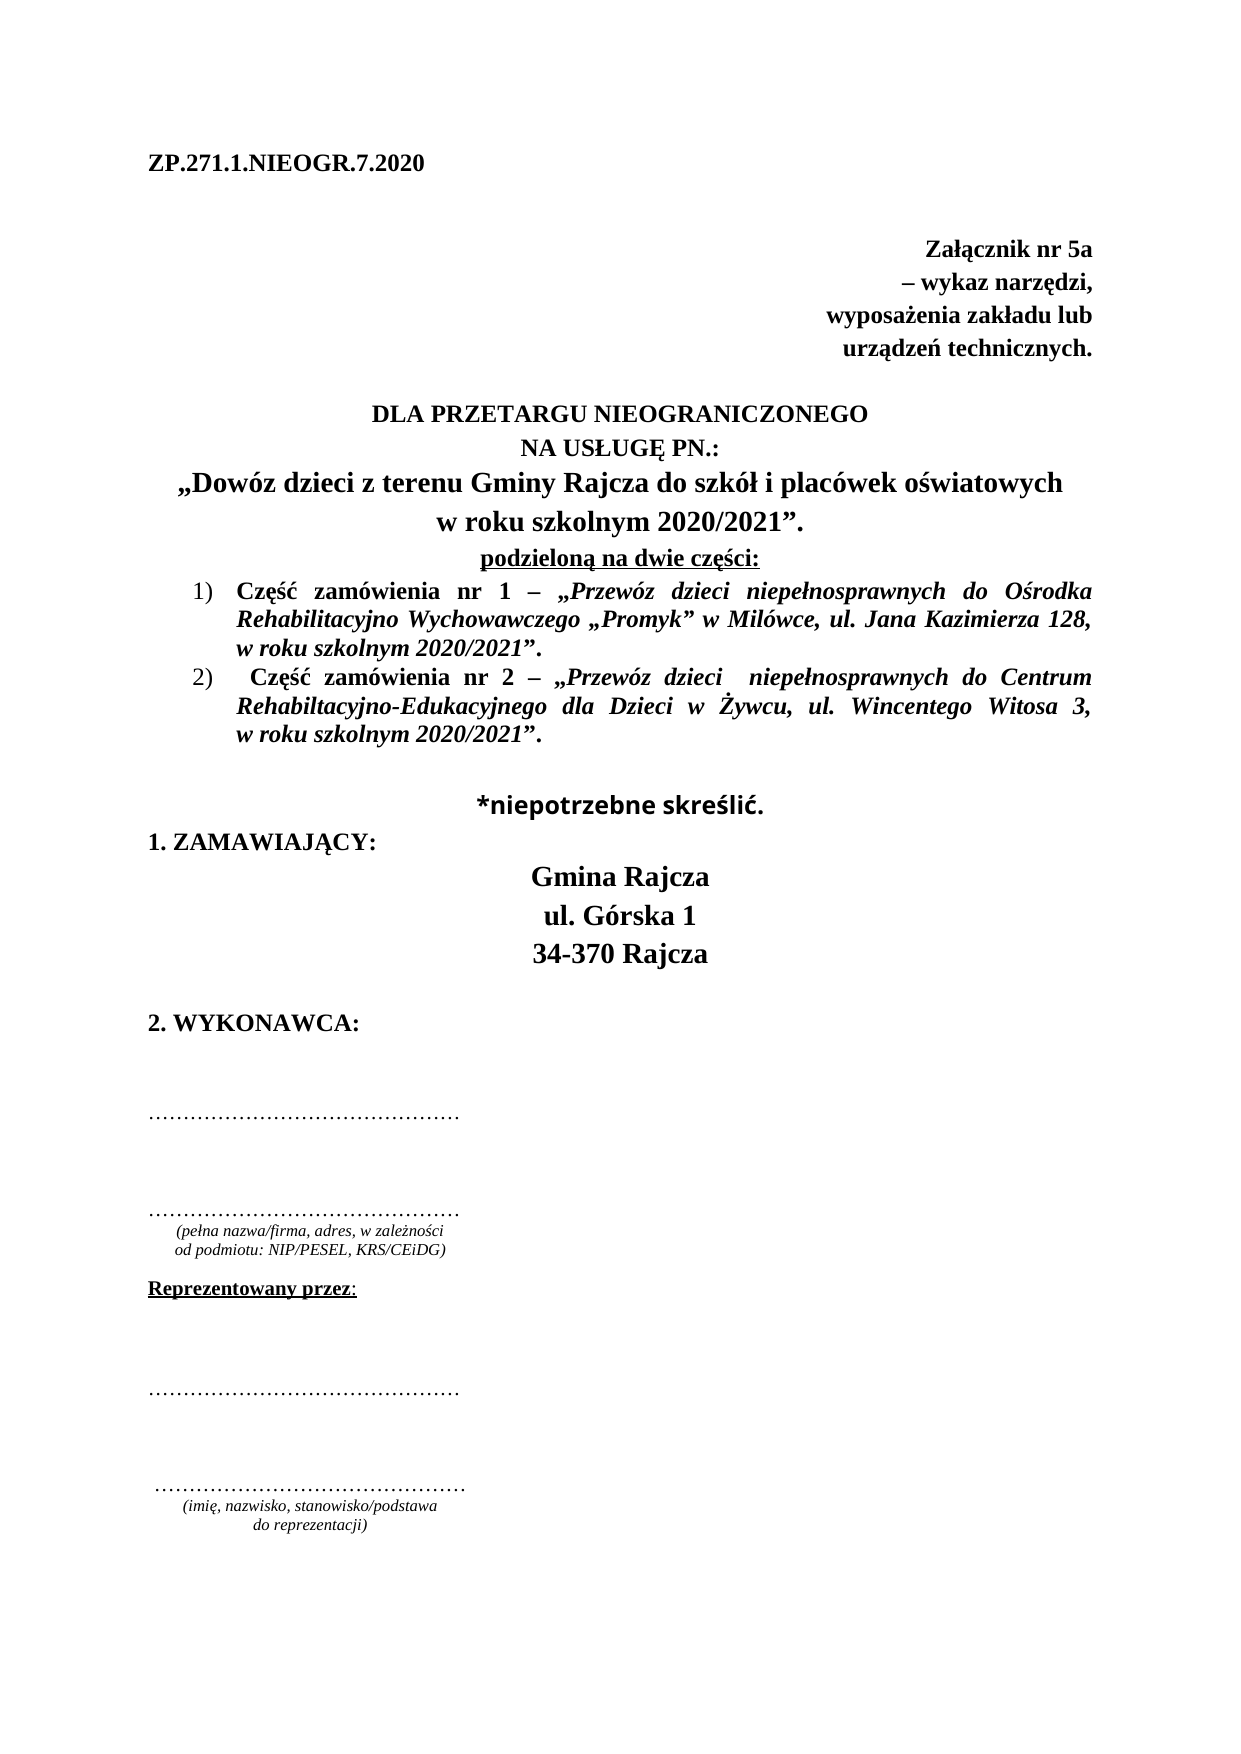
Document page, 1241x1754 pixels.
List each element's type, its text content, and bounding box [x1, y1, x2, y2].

text wyposażenia zakładu lub [148, 301, 1093, 329]
text urządzeń technicznych. [148, 333, 1093, 362]
text *niepotrzebne skreślić. [148, 787, 1093, 821]
text ZP.271.1.NIEOGR.7.2020 [148, 148, 1093, 176]
text (pełna nazwa/firma, adres, w zależności od podmiotu: NIP/PESEL, KRS/CEiDG) [148, 1221, 472, 1259]
text „Dowóz dzieci z terenu Gminy Rajcza do szkół i placówek oświatowych w roku szkolnym 2020/2021”. [148, 466, 1093, 538]
text 2. WYKONAWCA: [148, 1008, 1093, 1037]
text 34-370 Rajcza [148, 937, 1093, 970]
text Załącznik nr 5a [148, 234, 1093, 263]
list Część zamówienia nr 2 – „Przewóz dzieci niepełnosprawnych do Centrum Rehabiltacyjno-Edukacyjnego dla Dzieci w Żywcu, ul. Wincentego Witosa 3, w roku szkolnym 2020/2021”. [192, 662, 1093, 748]
text ……………………………………… [148, 1472, 472, 1496]
text NA USŁUGĘ PN.: [148, 433, 1093, 461]
text (imię, nazwisko, stanowisko/podstawa do reprezentacji) [148, 1496, 472, 1534]
text ul. Górska 1 [148, 898, 1093, 932]
list Część zamówienia nr 1 – „Przewóz dzieci niepełnosprawnych do Ośrodka Rehabilitacyjno Wychowawczego „Promyk” w Milówce, ul. Jana Kazimierza 128, w roku szkolnym 2020/2021”. [192, 576, 1093, 662]
text ……………………………………… [148, 1376, 472, 1399]
text DLA PRZETARGU NIEOGRANICZONEGO [148, 399, 1093, 428]
text 1. ZAMAWIAJĄCY: [148, 827, 1093, 855]
text – wykaz narzędzi, [148, 267, 1093, 296]
text podzieloną na dwie części: [148, 543, 1093, 571]
text Reprezentowany przez: [148, 1276, 1093, 1299]
text ……………………………………… [148, 1100, 472, 1124]
text Gmina Rajcza [148, 859, 1093, 893]
text ……………………………………… [148, 1196, 472, 1221]
